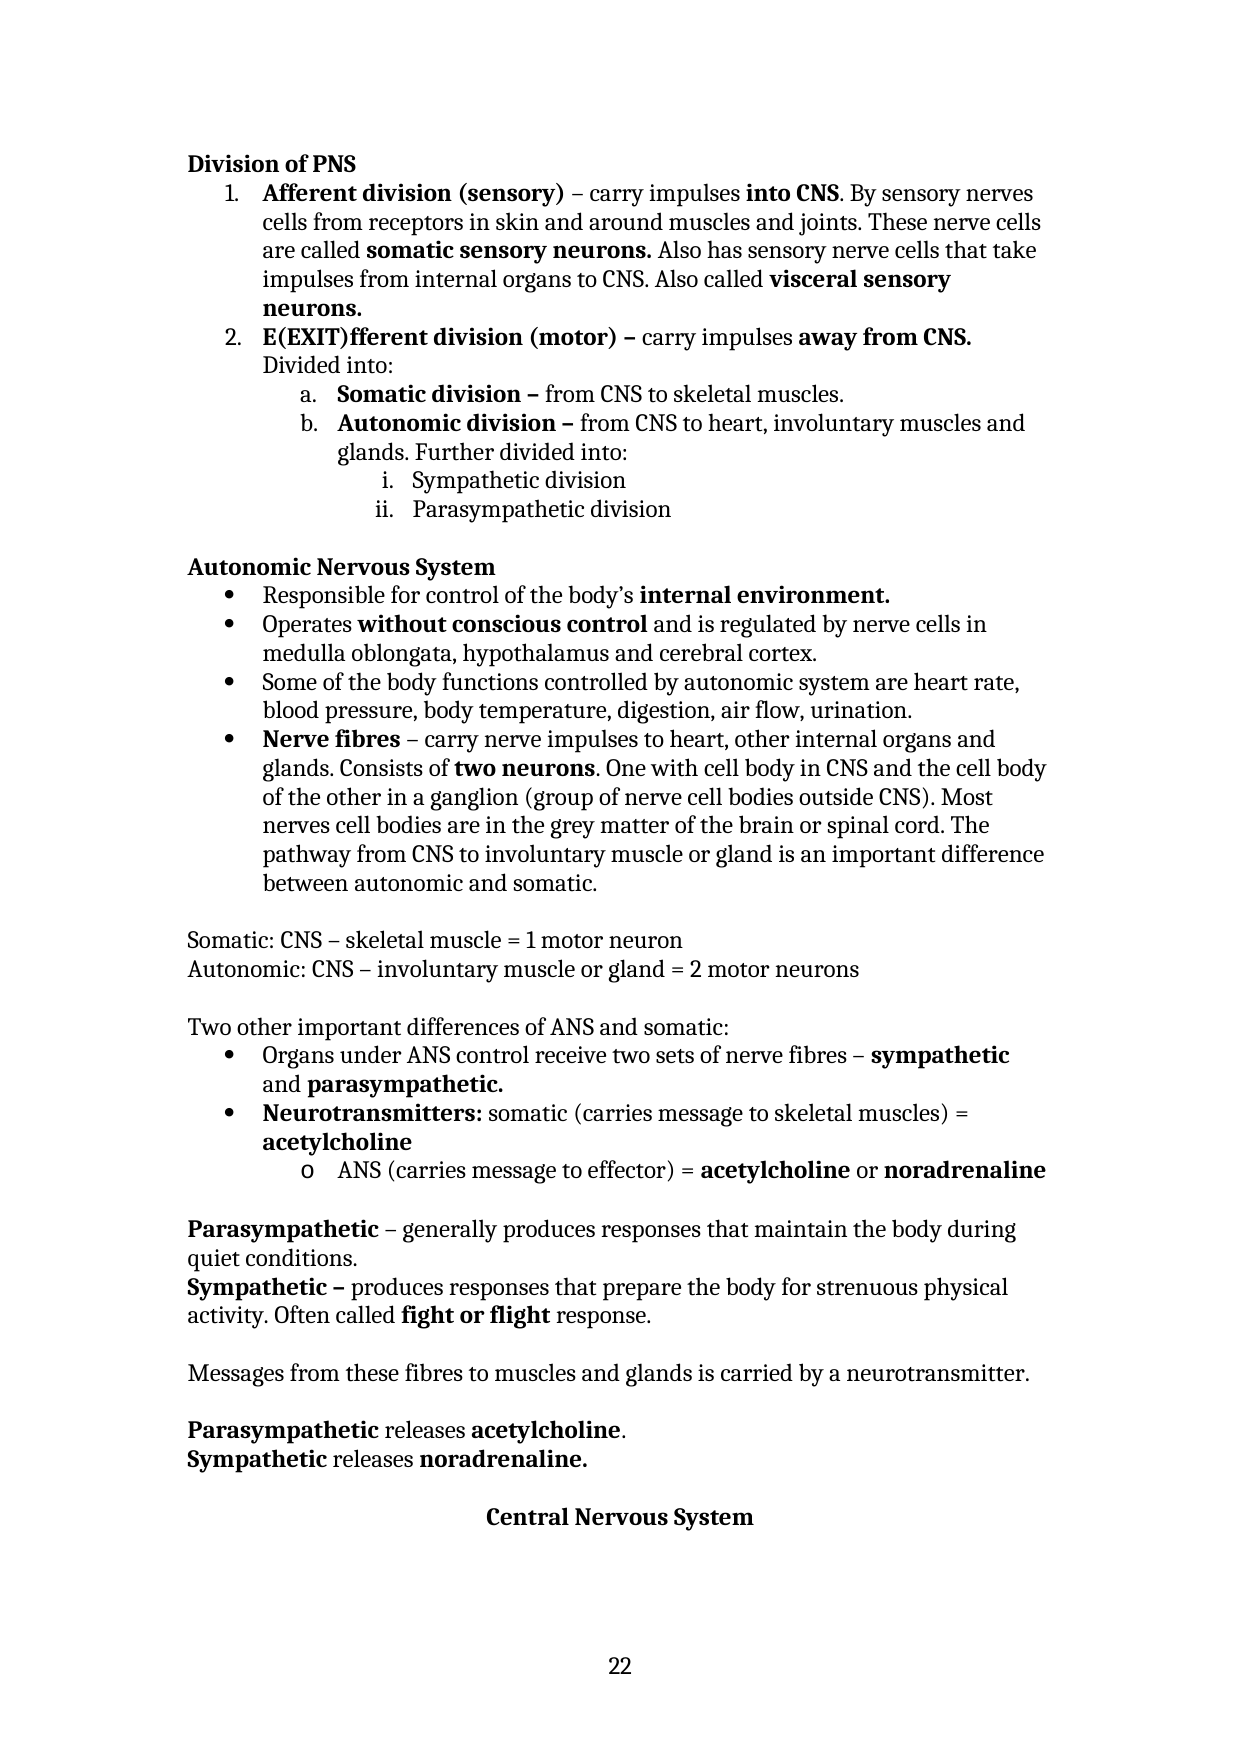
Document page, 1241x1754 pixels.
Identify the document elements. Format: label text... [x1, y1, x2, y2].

list Neurotransmitters: somatic (carries message to skeletal muscles) = acetylcholine [225, 1099, 1053, 1156]
list Responsible for control of the body’s internal environment. [225, 581, 1053, 610]
text Two other important differences of ANS and somatic: [187, 1012, 1053, 1041]
list ANS (carries message to effector) = acetylcholine or noradrenaline [300, 1156, 1053, 1186]
text Autonomic: CNS – involuntary muscle or gland = 2 motor neurons [187, 955, 1053, 984]
list Parasympathetic division [394, 495, 1053, 524]
text Parasympathetic – generally produces responses that maintain the body during quiet conditions. [187, 1215, 1053, 1272]
list Sympathetic division [394, 466, 1053, 495]
list Organs under ANS control receive two sets of nerve fibres – sympathetic and parasympathetic. [225, 1041, 1053, 1099]
text Sympathetic – produces responses that prepare the body for strenuous physical activity. Often called fight or flight response. [187, 1272, 1053, 1330]
list Operates without conscious control and is regulated by nerve cells in medulla oblongata, hypothalamus and cerebral cortex. [225, 610, 1053, 667]
list E(EXIT)fferent division (motor) – carry impulses away from CNS. Divided into: [225, 322, 1053, 380]
text Sympathetic releases noradrenaline. [187, 1445, 1053, 1474]
text Parasympathetic releases acetylcholine. [187, 1416, 1053, 1445]
text Somatic: CNS – skeletal muscle = 1 motor neuron [187, 926, 1053, 955]
text Central Nervous System [187, 1502, 1053, 1531]
text Autonomic Nervous System [187, 552, 1053, 581]
text Messages from these fibres to muscles and glands is carried by a neurotransmitter. [187, 1359, 1053, 1387]
list Somatic division – from CNS to skeletal muscles. [300, 380, 1053, 409]
list Some of the body functions controlled by autonomic system are heart rate, blood pressure, body temperature, digestion, air flow, urination. [225, 667, 1053, 725]
list Autonomic division – from CNS to heart, involuntary muscles and glands. Further divided into: [300, 409, 1053, 466]
text Division of PNS [187, 150, 1053, 179]
list Afferent division (sensory) – carry impulses into CNS. By sensory nerves cells from receptors in skin and around muscles and joints. These nerve cells are called somatic sensory neurons. Also has sensory nerve cells that take impulses from internal organs to CNS. Also called visceral sensory neurons. [225, 179, 1053, 322]
list Nerve fibres – carry nerve impulses to heart, other internal organs and glands. Consists of two neurons. One with cell body in CNS and the cell body of the other in a ganglion (group of nerve cell bodies outside CNS). Most nerves cell bodies are in the grey matter of the brain or spinal cord. The pathway from CNS to involuntary muscle or gland is an important difference between autonomic and somatic. [225, 725, 1053, 897]
